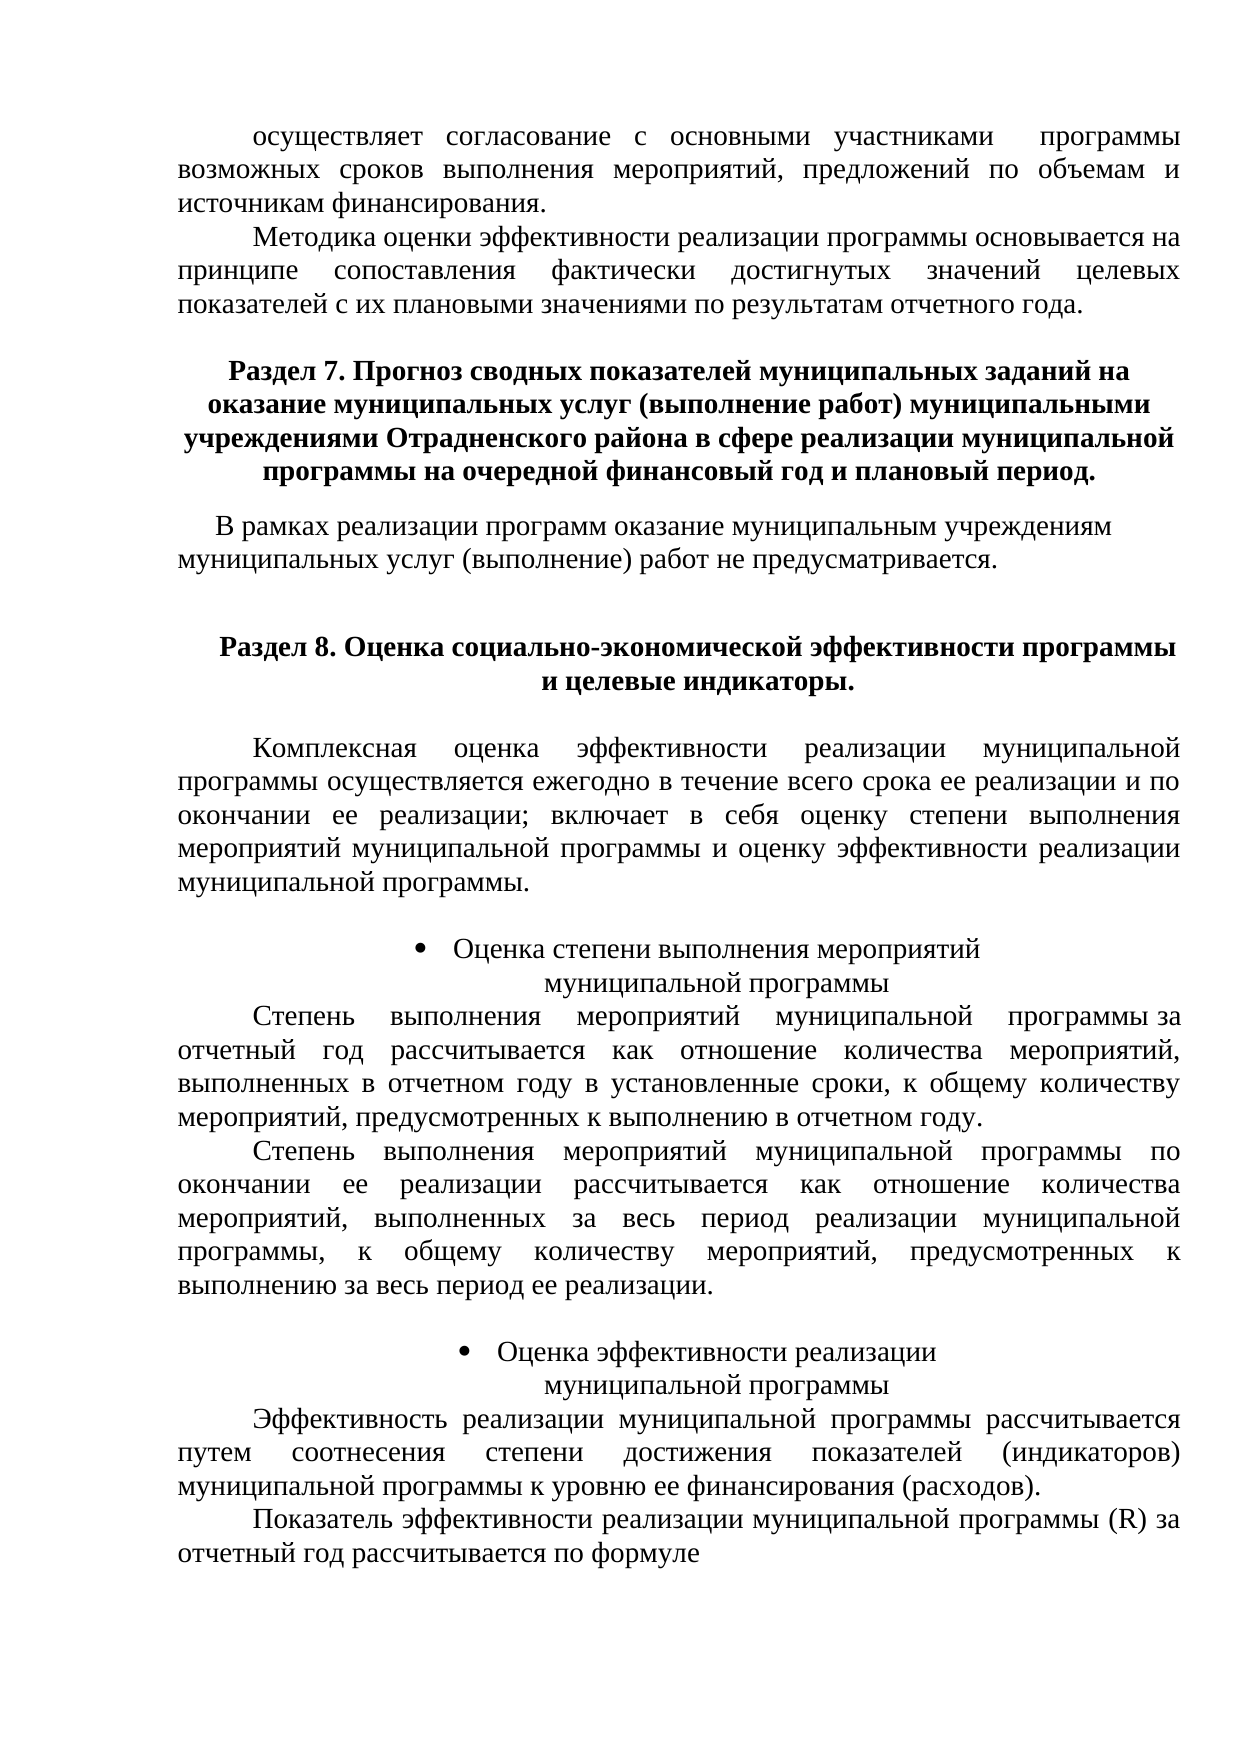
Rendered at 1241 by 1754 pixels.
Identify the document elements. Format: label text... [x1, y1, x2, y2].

text Степень выполнения мероприятий муниципальной программы по окончании ее реализации рассчитывается как отношение количества мероприятий, выполненных за весь период реализации муниципальной программы, к общему количеству мероприятий, предусмотренных к выполнению за весь период ее реализации. [177, 1133, 1181, 1300]
text Комплексная оценка эффективности реализации муниципальной программы осуществляется ежегодно в течение всего срока ее реализации и по окончании ее реализации; включает в себя оценку степени выполнения мероприятий муниципальной программы и оценку эффективности реализации муниципальной программы. [177, 730, 1181, 898]
list Оценка эффективности реализации [215, 1334, 1181, 1367]
text муниципальной программы [177, 965, 1181, 998]
text Раздел 7. Прогноз сводных показателей муниципальных заданий на оказание муниципальных услуг (выполнение работ) муниципальными учреждениями Отрадненского района в сфере реализации муниципальной программы на очередной финансовый год и плановый период. [177, 353, 1181, 487]
text Эффективность реализации муниципальной программы рассчитывается путем соотнесения степени достижения показателей (индикаторов) муниципальной программы к уровню ее финансирования (расходов). [177, 1401, 1181, 1502]
text осуществляет согласование с основными участниками программы возможных сроков выполнения мероприятий, предложений по объемам и источникам финансирования. [177, 118, 1181, 219]
text Степень выполнения мероприятий муниципальной программы за отчетный год рассчитывается как отношение количества мероприятий, выполненных в отчетном году в установленные сроки, к общему количеству мероприятий, предусмотренных к выполнению в отчетном году. [177, 998, 1181, 1133]
list Оценка степени выполнения мероприятий [215, 931, 1181, 965]
text Показатель эффективности реализации муниципальной программы (R) за отчетный год рассчитывается по формуле [177, 1502, 1181, 1569]
text муниципальной программы [177, 1367, 1181, 1401]
text Раздел 8. Оценка социально-экономической эффективности программы и целевые индикаторы. [215, 629, 1181, 696]
text В рамках реализации программ оказание муниципальным учреждениям муниципальных услуг (выполнение) работ не предусматривается. [177, 508, 1181, 575]
text Методика оценки эффективности реализации программы основывается на принципе сопоставления фактически достигнутых значений целевых показателей с их плановыми значениями по результатам отчетного года. [177, 219, 1181, 319]
